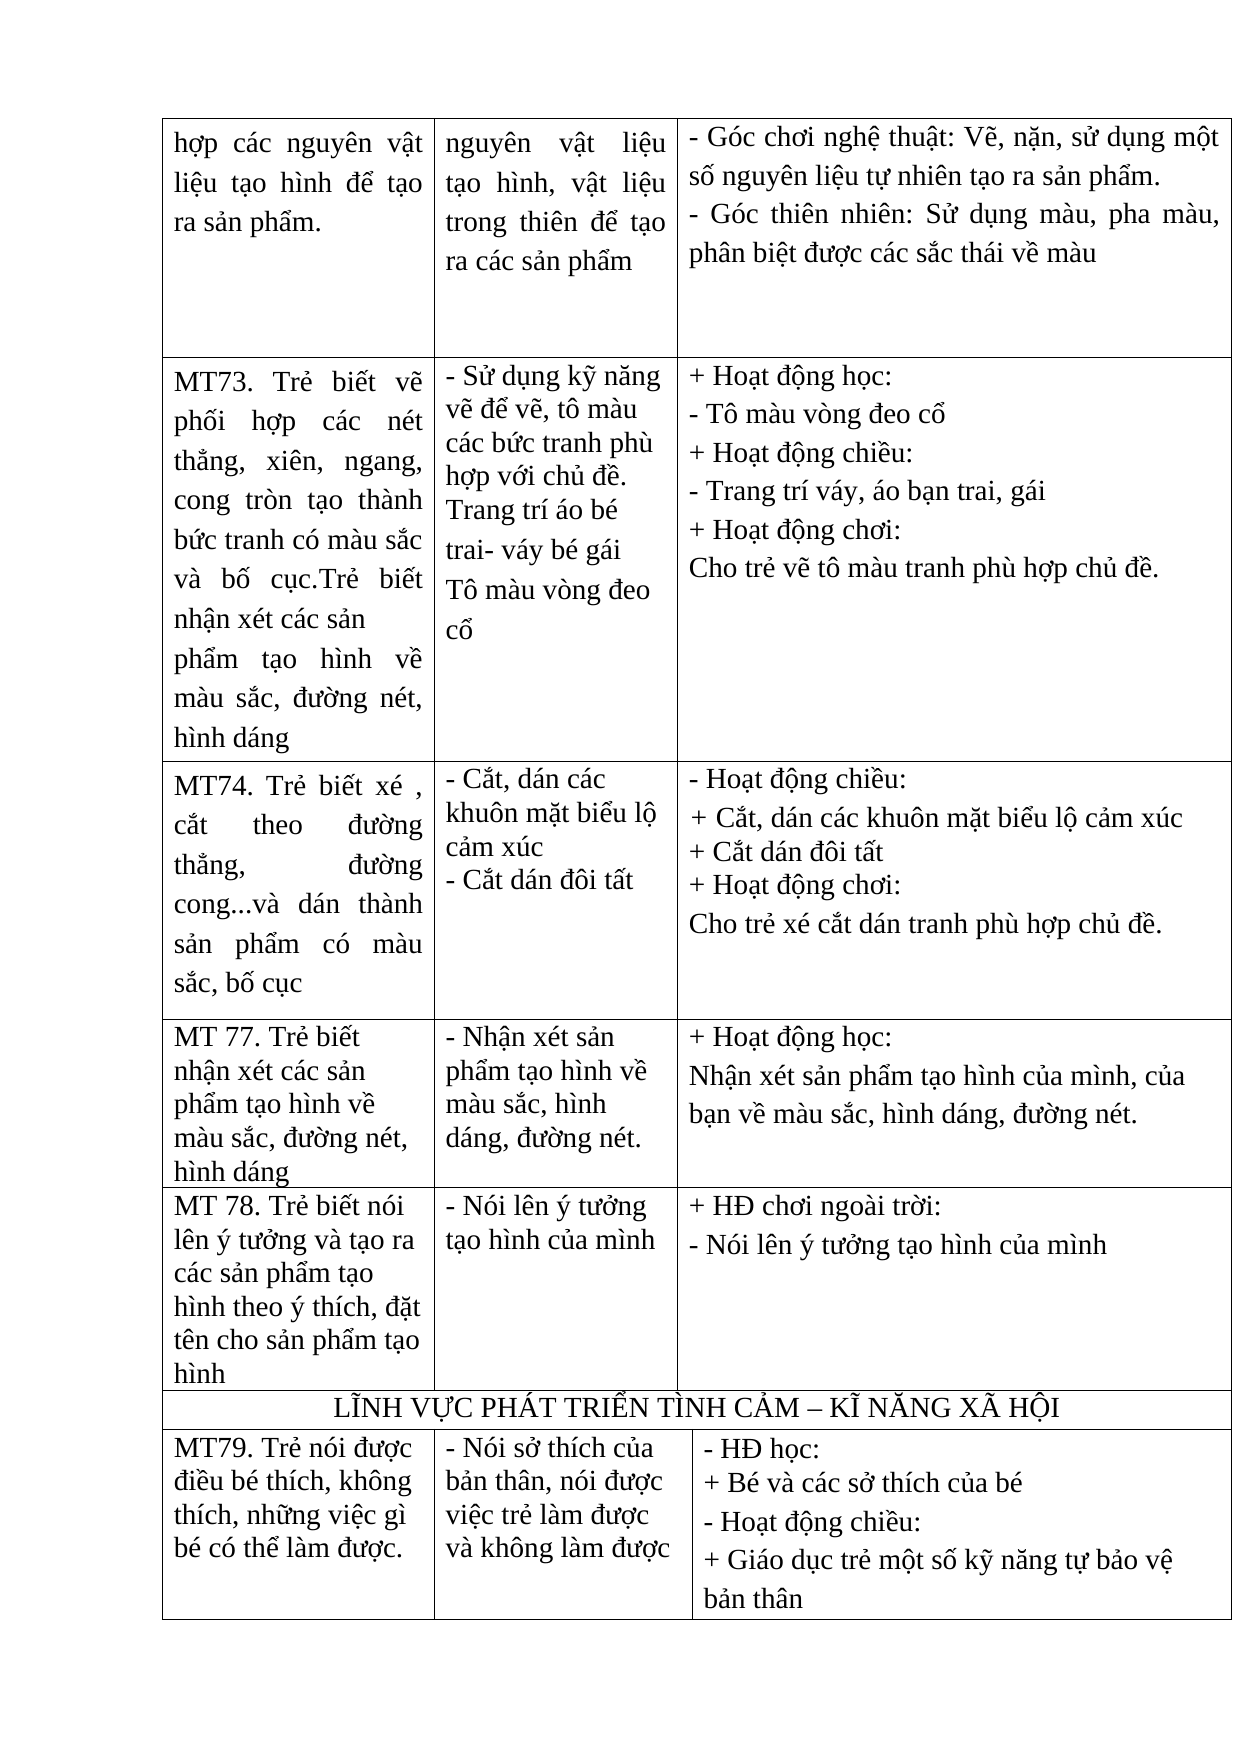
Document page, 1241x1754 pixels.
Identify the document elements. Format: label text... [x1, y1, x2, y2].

table_cell - Sử dụng kỹ năng vẽ để vẽ, tô màu các bức tranh phù hợp với chủ đề. Trang trí áo bé trai- váy bé gái Tô màu vòng đeo cổ [435, 358, 677, 761]
table_cell + Hoạt động học: - Tô màu vòng đeo cổ + Hoạt động chiều: - Trang trí váy, áo bạn trai, gái + Hoạt động chơi: Cho trẻ vẽ tô màu tranh phù hợp chủ đề. [678, 358, 1231, 761]
table_cell - Cắt, dán các khuôn mặt biểu lộ cảm xúc - Cắt dán đôi tất [435, 762, 677, 1018]
table_cell MT79. Trẻ nói được điều bé thích, không thích, những việc gì bé có thể làm được. [163, 1430, 434, 1619]
table_cell MT 78. Trẻ biết nói lên ý tưởng và tạo ra các sản phẩm tạo hình theo ý thích, đặt tên cho sản phẩm tạo hình [163, 1188, 434, 1389]
table_cell - Nói sở thích của bản thân, nói được việc trẻ làm được và không làm được [435, 1430, 692, 1619]
table_cell MT74. Trẻ biết xé , cắt theo đường thẳng, đường cong...và dán thành sản phẩm có màu sắc, bố cục [163, 762, 434, 1018]
table_cell - Nhận xét sản phẩm tạo hình về màu sắc, hình dáng, đường nét. [435, 1020, 677, 1187]
table_cell + HĐ chơi ngoài trời: - Nói lên ý tưởng tạo hình của mình [678, 1188, 1231, 1389]
table_cell + Hoạt động học: Nhận xét sản phẩm tạo hình của mình, của bạn về màu sắc, hình dáng, đường nét. [678, 1020, 1231, 1187]
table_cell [678, 119, 1231, 357]
table_cell LĨNH VỰC PHÁT TRIỂN TÌNH CẢM – KĨ NĂNG XÃ HỘI [163, 1391, 1231, 1429]
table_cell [163, 119, 434, 357]
table_cell MT73. Trẻ biết vẽ phối hợp các nét thẳng, xiên, ngang, cong tròn tạo thành bức tranh có màu sắc và bố cục.Trẻ biết nhận xét các sản phẩm tạo hình về màu sắc, đường nét, hình dáng [163, 358, 434, 761]
table_cell - HĐ học: + Bé và các sở thích của bé - Hoạt động chiều: + Giáo dục trẻ một số kỹ năng tự bảo vệ bản thân [693, 1430, 1231, 1619]
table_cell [435, 119, 677, 357]
table_cell MT 77. Trẻ biết nhận xét các sản phẩm tạo hình về màu sắc, đường nét, hình dáng [163, 1020, 434, 1187]
table_cell - Hoạt động chiều: + Cắt, dán các khuôn mặt biểu lộ cảm xúc + Cắt dán đôi tất + Hoạt động chơi: Cho trẻ xé cắt dán tranh phù hợp chủ đề. [678, 762, 1231, 1018]
table_cell - Nói lên ý tưởng tạo hình của mình [435, 1188, 677, 1389]
